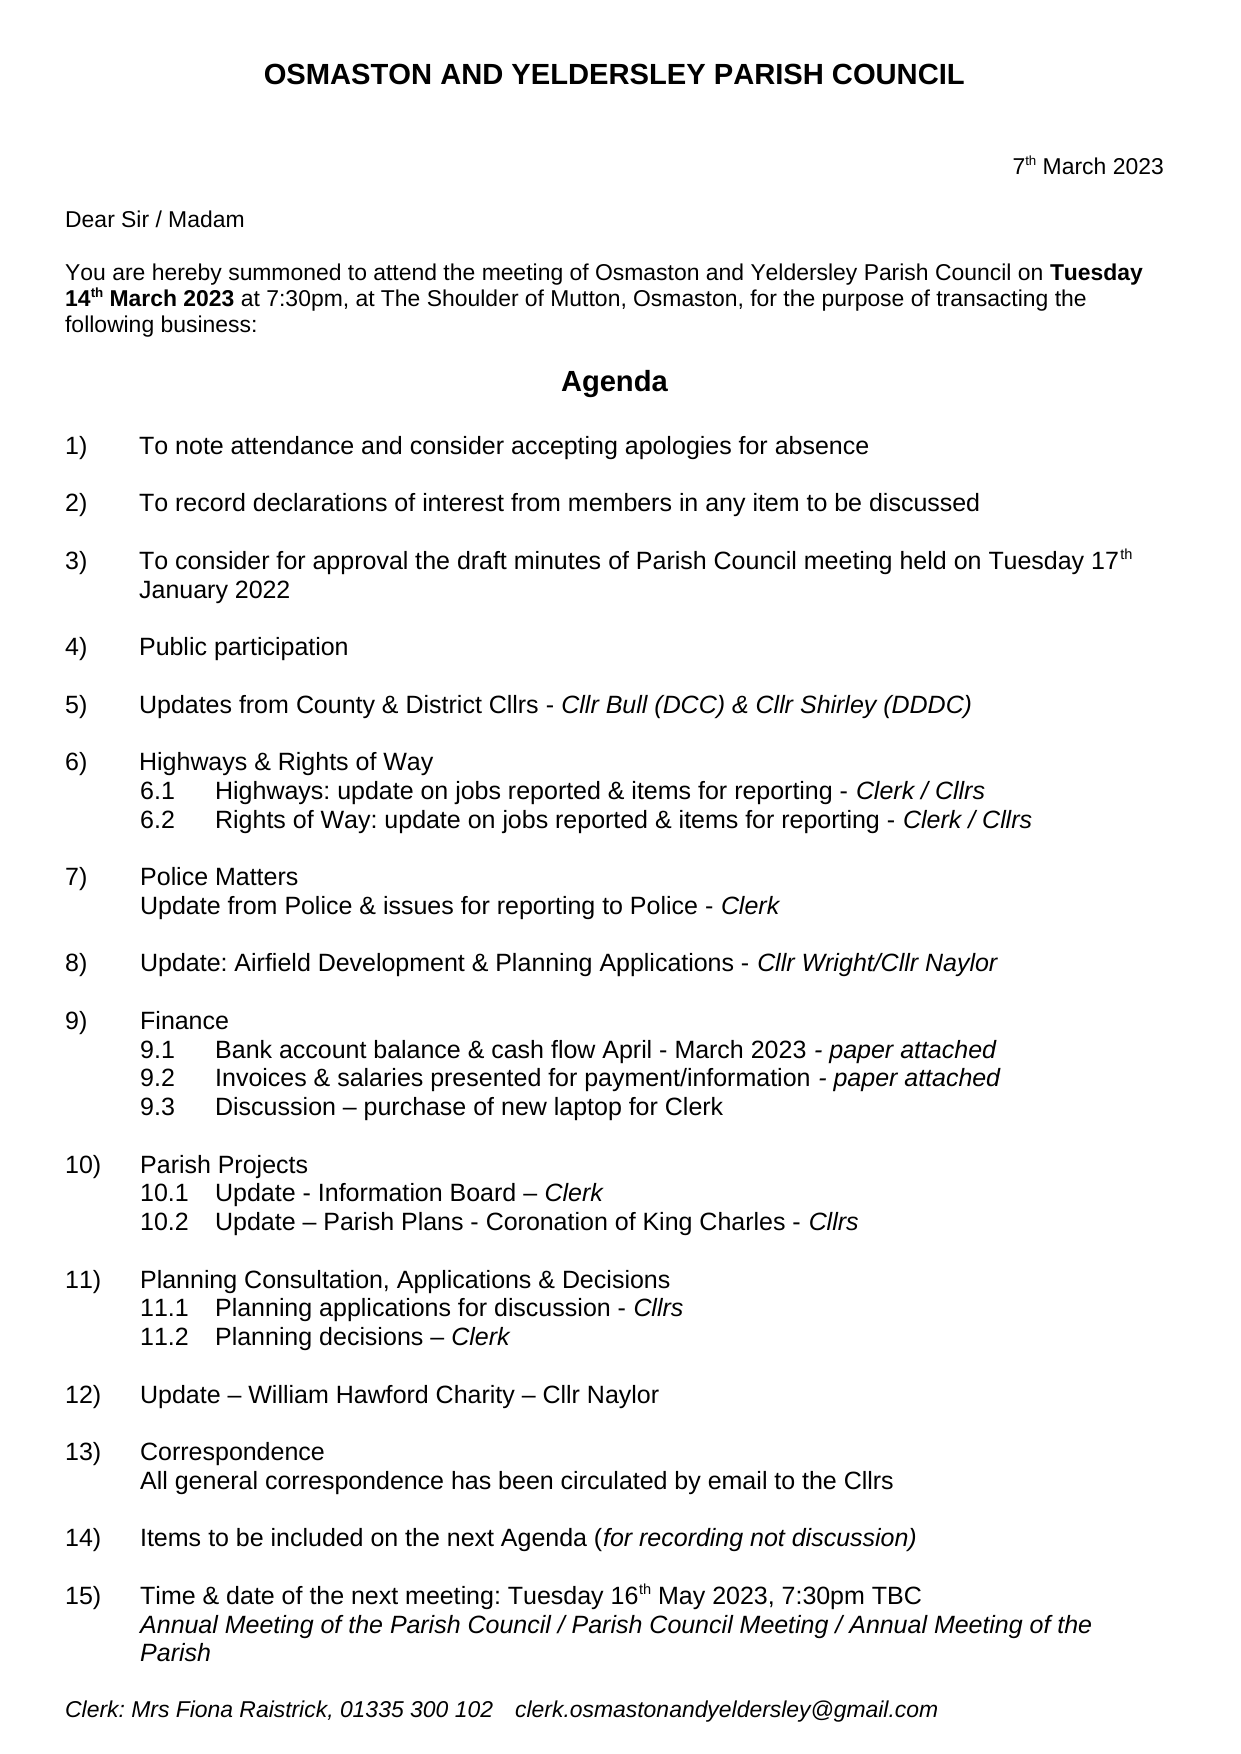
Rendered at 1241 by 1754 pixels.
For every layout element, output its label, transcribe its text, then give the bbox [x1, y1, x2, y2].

text Agenda [65, 364, 1163, 397]
text 14) Items to be included on the next Agenda (for recording not discussion) [65, 1523, 1163, 1552]
list Finance [65, 1006, 1163, 1035]
text You are hereby summoned to attend the meeting of Osmaston and Yeldersley Parish Council on Tuesday 14th March 2023 at 7:30pm, at The Shoulder of Mutton, Osmaston, for the purpose of transacting the following business: [65, 258, 1163, 337]
text 11.2 Planning decisions – Clerk [65, 1322, 1163, 1351]
list To record declarations of interest from members in any item to be discussed [65, 488, 1163, 517]
text 9.2 Invoices & salaries presented for payment/information - paper attached [65, 1063, 1163, 1092]
text Update from Police & issues for reporting to Police - Clerk [65, 891, 1163, 920]
list Updates from County & District Cllrs - Cllr Bull (DCC) & Cllr Shirley (DDDC) [65, 690, 1163, 718]
text 11.1 Planning applications for discussion - Cllrs [65, 1293, 1163, 1322]
list Public participation [65, 632, 1163, 661]
text 6.1 Highways: update on jobs reported & items for reporting - Clerk / Cllrs [140, 776, 1163, 805]
text Parish [65, 1638, 1163, 1667]
text 10.2 Update – Parish Plans - Coronation of King Charles - Cllrs [65, 1207, 1163, 1236]
text 12) Update – William Hawford Charity – Cllr Naylor [65, 1380, 1163, 1408]
list To consider for approval the draft minutes of Parish Council meeting held on Tuesday 17th January 2022 [65, 546, 1163, 603]
text 10.1 Update - Information Board – Clerk [65, 1178, 1163, 1207]
text Dear Sir / Madam [65, 206, 1163, 232]
list To note attendance and consider accepting apologies for absence [65, 431, 1163, 460]
text Annual Meeting of the Parish Council / Parish Council Meeting / Annual Meeting of the [65, 1610, 1163, 1638]
text All general correspondence has been circulated by email to the Cllrs [65, 1466, 1163, 1495]
text OSMASTON AND YELDERSLEY PARISH COUNCIL [65, 57, 1163, 91]
text 7) Police Matters [65, 862, 1163, 891]
text 15) Time & date of the next meeting: Tuesday 16th May 2023, 7:30pm TBC [65, 1581, 1163, 1610]
text 11) Planning Consultation, Applications & Decisions [65, 1265, 1163, 1293]
text Clerk: Mrs Fiona Raistrick, 01335 300 102 clerk.osmastonandyeldersley@gmail.com [65, 1696, 1163, 1722]
text 9.1 Bank account balance & cash flow April - March 2023 - paper attached [65, 1035, 1163, 1063]
text 13) Correspondence [65, 1437, 1163, 1466]
list Highways & Rights of Way [65, 747, 1163, 776]
text 9.3 Discussion – purchase of new laptop for Clerk [65, 1092, 1163, 1121]
text 10) Parish Projects [65, 1150, 1163, 1178]
list Update: Airfield Development & Planning Applications - Cllr Wright/Cllr Naylor [65, 948, 1163, 977]
text 6.2 Rights of Way: update on jobs reported & items for reporting - Clerk / Cllrs [140, 805, 1163, 833]
text 7th March 2023 [65, 153, 1163, 179]
